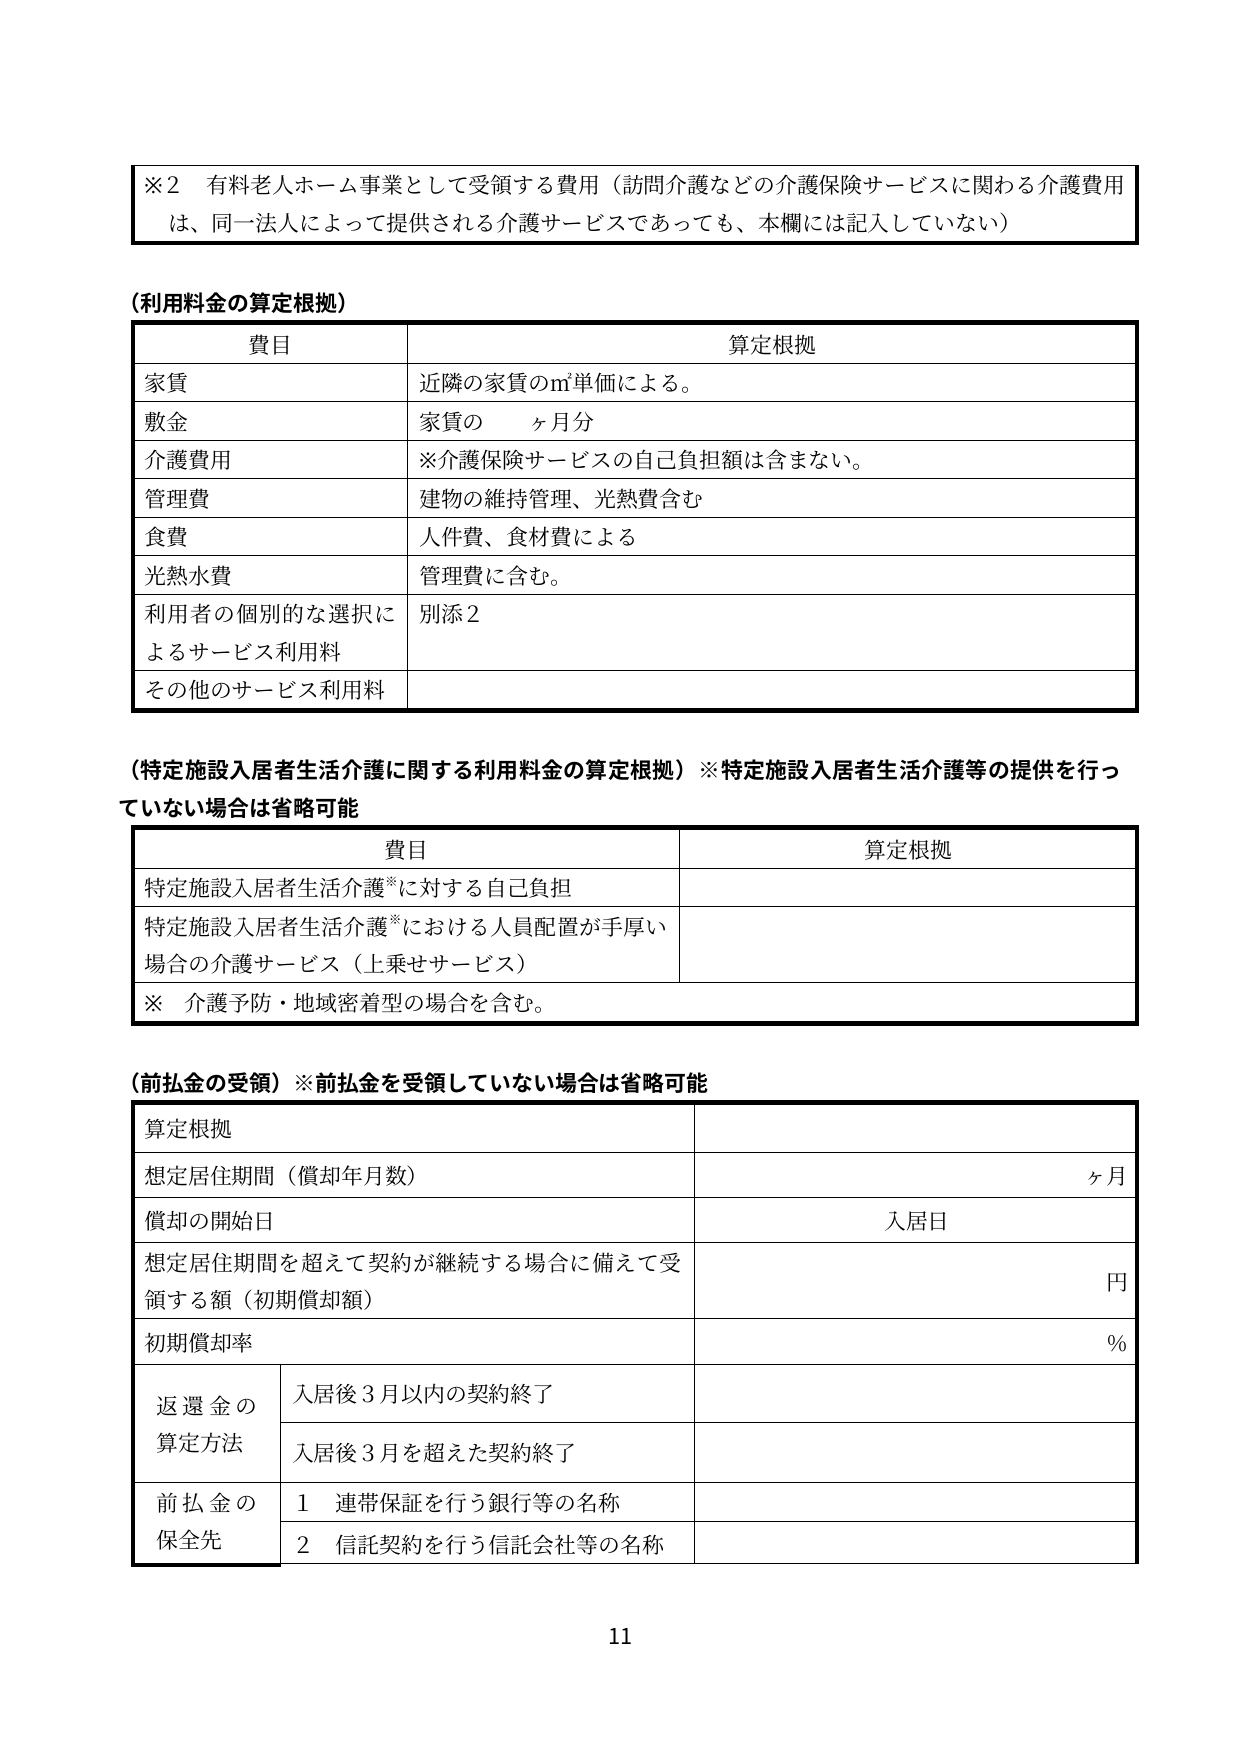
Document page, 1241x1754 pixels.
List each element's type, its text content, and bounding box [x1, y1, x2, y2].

table_cell 償却の開始日 [135, 1198, 694, 1242]
table_cell 食費 [135, 518, 407, 555]
table_cell 特定施設入居者生活介護※に対する自己負担 [135, 869, 679, 906]
table_header [695, 1105, 1135, 1152]
table_cell 家賃 [135, 364, 407, 401]
table_cell 人件費、食材費による [408, 518, 1135, 555]
table_cell [408, 671, 1135, 708]
text （利用料金の算定根拠） [118, 283, 1122, 320]
table_cell 建物の維持管理、光熱費含む [408, 479, 1135, 517]
table_cell 円 [695, 1243, 1135, 1318]
table_cell 敷金 [135, 402, 407, 439]
table_cell 入居日 [695, 1198, 1135, 1242]
table_cell 家賃の ヶ月分 [408, 402, 1135, 439]
table_cell [695, 1522, 1135, 1563]
table_cell 介護費用 [135, 441, 407, 478]
text （前払金の受領）※前払金を受領していない場合は省略可能 [118, 1063, 1122, 1100]
table_header 費目 [135, 325, 407, 362]
table_header 算定根拠 [680, 830, 1135, 868]
text （特定施設入居者生活介護に関する利用料金の算定根拠）※特定施設入居者生活介護等の提供を行っていない場合は省略可能 [118, 750, 1122, 825]
table_cell 前払金の保全先 [135, 1483, 280, 1563]
table_cell 入居後３月を超えた契約終了 [281, 1423, 694, 1482]
table_cell その他のサービス利用料 [135, 671, 407, 708]
table_cell 管理費 [135, 479, 407, 517]
table_cell 初期償却率 [135, 1319, 694, 1364]
table_header 算定根拠 [408, 325, 1135, 362]
table_cell 管理費に含む。 [408, 556, 1135, 594]
table_cell 想定居住期間（償却年月数） [135, 1153, 694, 1197]
table_cell ※ 介護予防・地域密着型の場合を含む。 [135, 983, 1135, 1021]
table_cell 光熱水費 [135, 556, 407, 594]
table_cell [135, 166, 1135, 241]
table_cell 近隣の家賃の㎡単価による。 [408, 364, 1135, 401]
table_cell １ 連帯保証を行う銀行等の名称 [281, 1483, 694, 1521]
table_cell ヶ月 [695, 1153, 1135, 1197]
table_cell [695, 1365, 1135, 1422]
table_header 費目 [135, 830, 679, 868]
table_cell 利用者の個別的な選択によるサービス利用料 [135, 595, 407, 670]
table_cell ％ [695, 1319, 1135, 1364]
table_cell 特定施設入居者生活介護※における人員配置が手厚い場合の介護サービス（上乗せサービス） [135, 907, 679, 982]
table_cell ※介護保険サービスの自己負担額は含まない。 [408, 441, 1135, 478]
table_cell 入居後３月以内の契約終了 [281, 1365, 694, 1422]
table_cell 別添２ [408, 595, 1135, 670]
table_cell [695, 1423, 1135, 1482]
table_cell 返還金の算定方法 [135, 1365, 280, 1482]
table_cell ２ 信託契約を行う信託会社等の名称 [281, 1522, 694, 1563]
table_cell [695, 1483, 1135, 1521]
table_cell [680, 869, 1135, 906]
table_header 算定根拠 [135, 1105, 694, 1152]
table_cell 想定居住期間を超えて契約が継続する場合に備えて受領する額（初期償却額） [135, 1243, 694, 1318]
table_cell [680, 907, 1135, 982]
